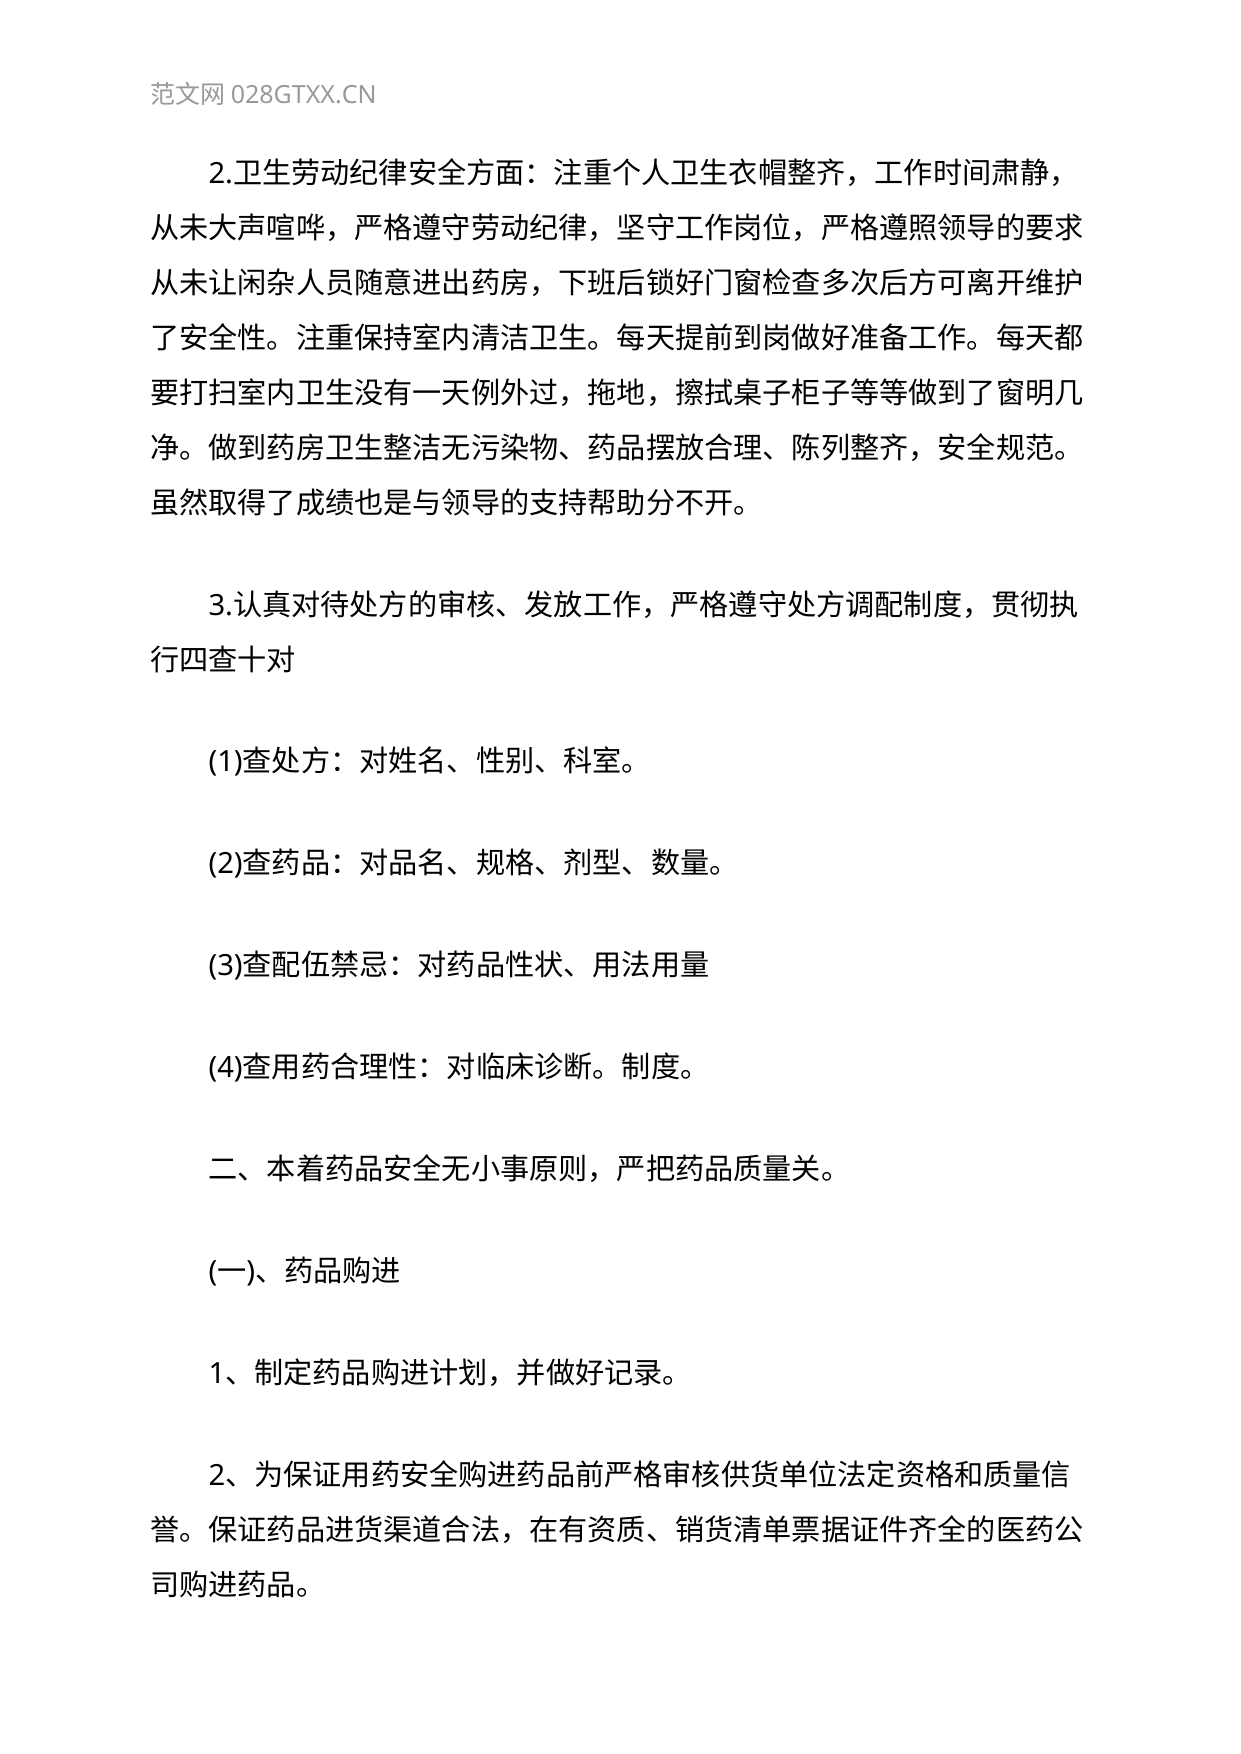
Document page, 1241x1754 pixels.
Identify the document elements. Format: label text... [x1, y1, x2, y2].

text (1)查处方：对姓名、性别、科室。 [150, 738, 1090, 780]
text (4)查用药合理性：对临床诊断。制度。 [150, 1044, 1090, 1086]
text (3)查配伍禁忌：对药品性状、用法用量 [150, 942, 1090, 984]
text (一)、药品购进 [150, 1248, 1090, 1290]
text 二、本着药品安全无小事原则，严把药品质量关。 [150, 1146, 1090, 1188]
text 1、制定药品购进计划，并做好记录。 [150, 1350, 1090, 1392]
text 2、为保证用药安全购进药品前严格审核供货单位法定资格和质量信誉。保证药品进货渠道合法，在有资质、销货清单票据证件齐全的医药公司购进药品。 [150, 1452, 1090, 1604]
text 2.卫生劳动纪律安全方面：注重个人卫生衣帽整齐，工作时间肃静，从未大声喧哗，严格遵守劳动纪律，坚守工作岗位，严格遵照领导的要求从未让闲杂人员随意进出药房，下班后锁好门窗检查多次后方可离开维护了安全性。注重保持室内清洁卫生。每天提前到岗做好准备工作。每天都要打扫室内卫生没有一天例外过，拖地，擦拭桌子柜子等等做到了窗明几净。做到药房卫生整洁无污染物、药品摆放合理、陈列整齐，安全规范。虽然取得了成绩也是与领导的支持帮助分不开。 [150, 150, 1090, 522]
text (2)查药品：对品名、规格、剂型、数量。 [150, 840, 1090, 882]
text 3.认真对待处方的审核、发放工作，严格遵守处方调配制度，贯彻执行四查十对 [150, 581, 1090, 678]
